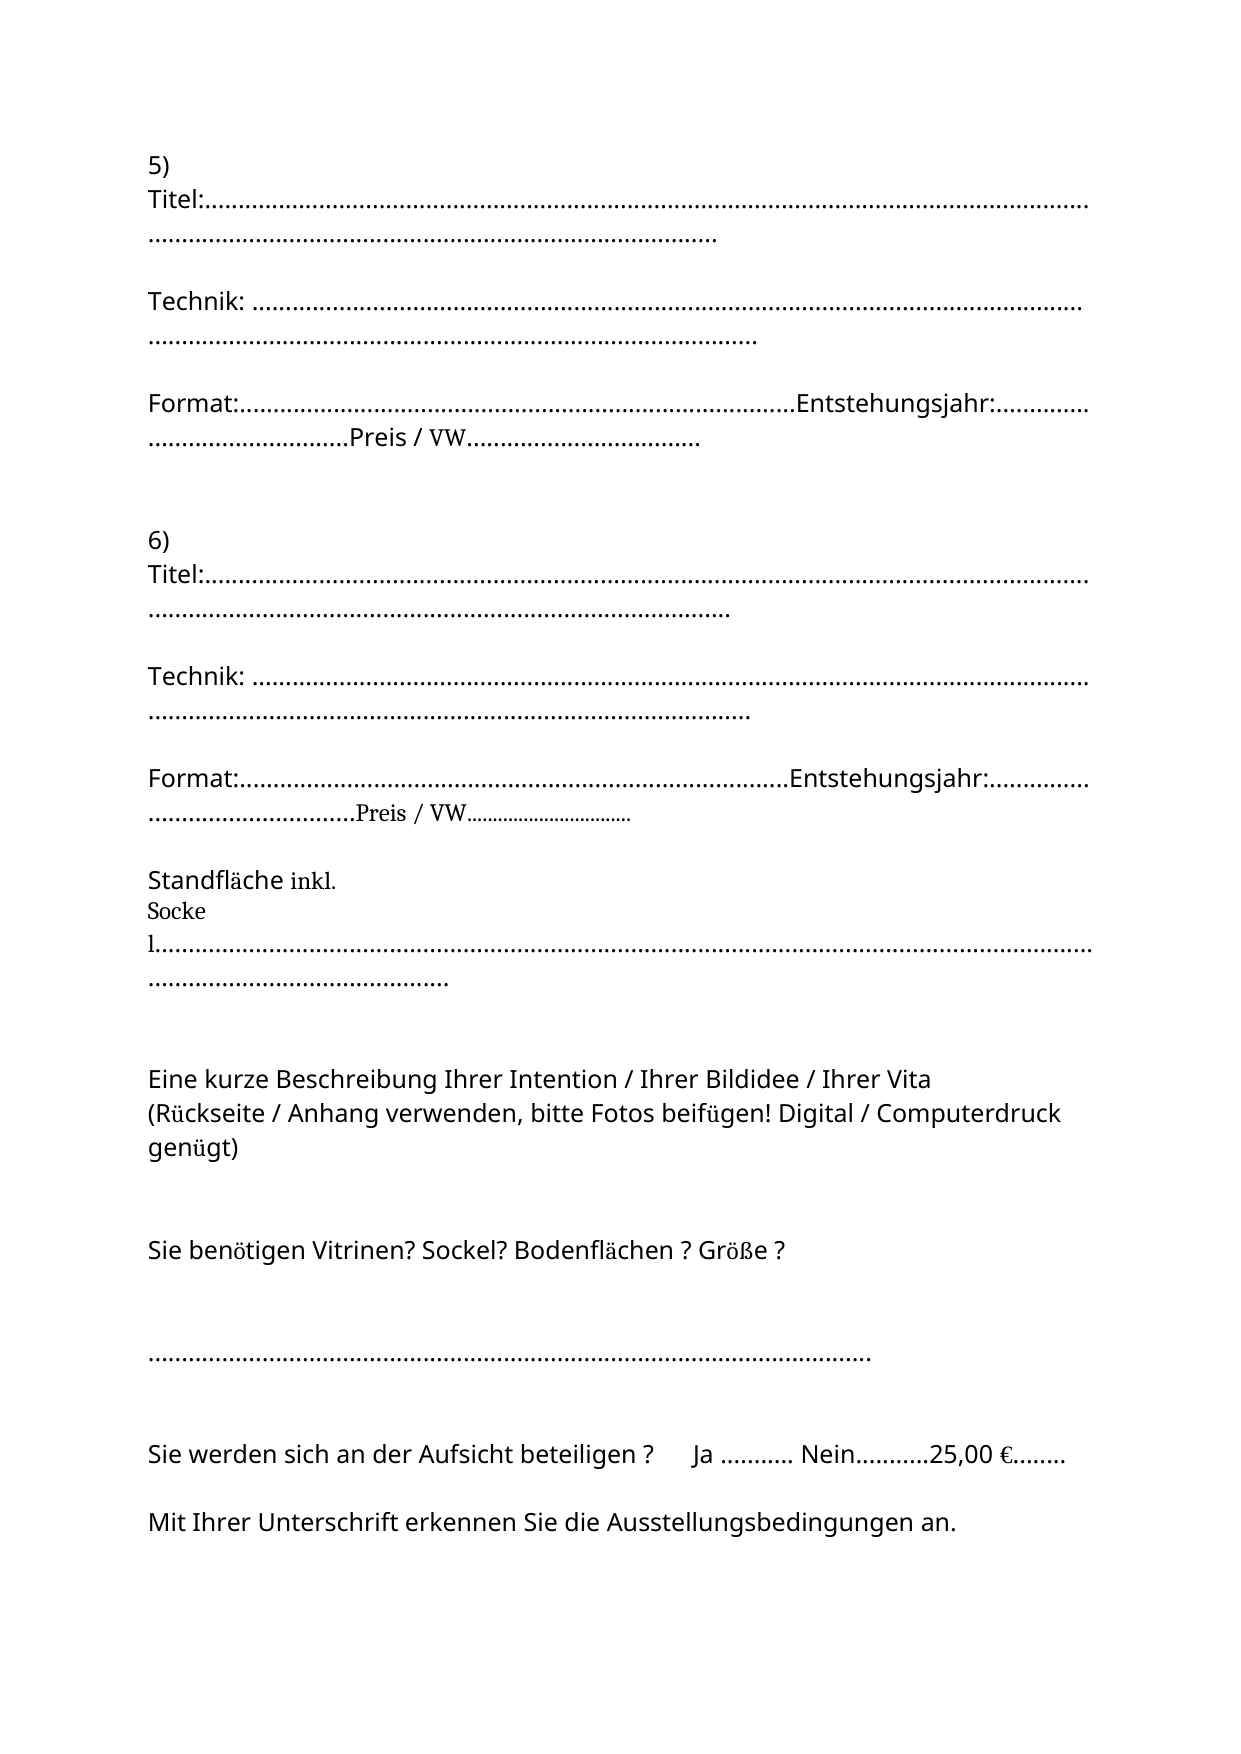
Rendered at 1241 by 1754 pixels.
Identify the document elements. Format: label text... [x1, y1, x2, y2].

text Standfläche inkl. Sockel......................................................................................................................................................................................... [148, 863, 1093, 994]
text 5) Titel:......................................................................................................................................................................................................................... [148, 148, 1093, 250]
text (Rückseite / Anhang verwenden, bitte Fotos beifügen! Digital / Computerdruck genügt) [148, 1096, 1093, 1164]
text Sie benötigen Vitrinen? Sockel? Bodenflächen ? Größe ? [148, 1232, 1093, 1266]
text Sie werden sich an der Aufsicht beteiligen ? Ja ........... Nein...........25,00 €........ [148, 1437, 1093, 1471]
text Format:...................................................................................Entstehungsjahr:............................................Preis / VW................................... [148, 386, 1093, 454]
text Eine kurze Beschreibung Ihrer Intention / Ihrer Bildidee / Ihrer Vita [148, 1062, 1093, 1096]
text 6) Titel:........................................................................................................................................................................................................................... [148, 522, 1093, 624]
text ............................................................................................................ [148, 1334, 1093, 1368]
text Format:..................................................................................Entstehungsjahr:..............................................Preis / VW................................ [148, 761, 1093, 829]
text Mit Ihrer Unterschrift erkennen Sie die Ausstellungsbedingungen an. [148, 1505, 1093, 1539]
